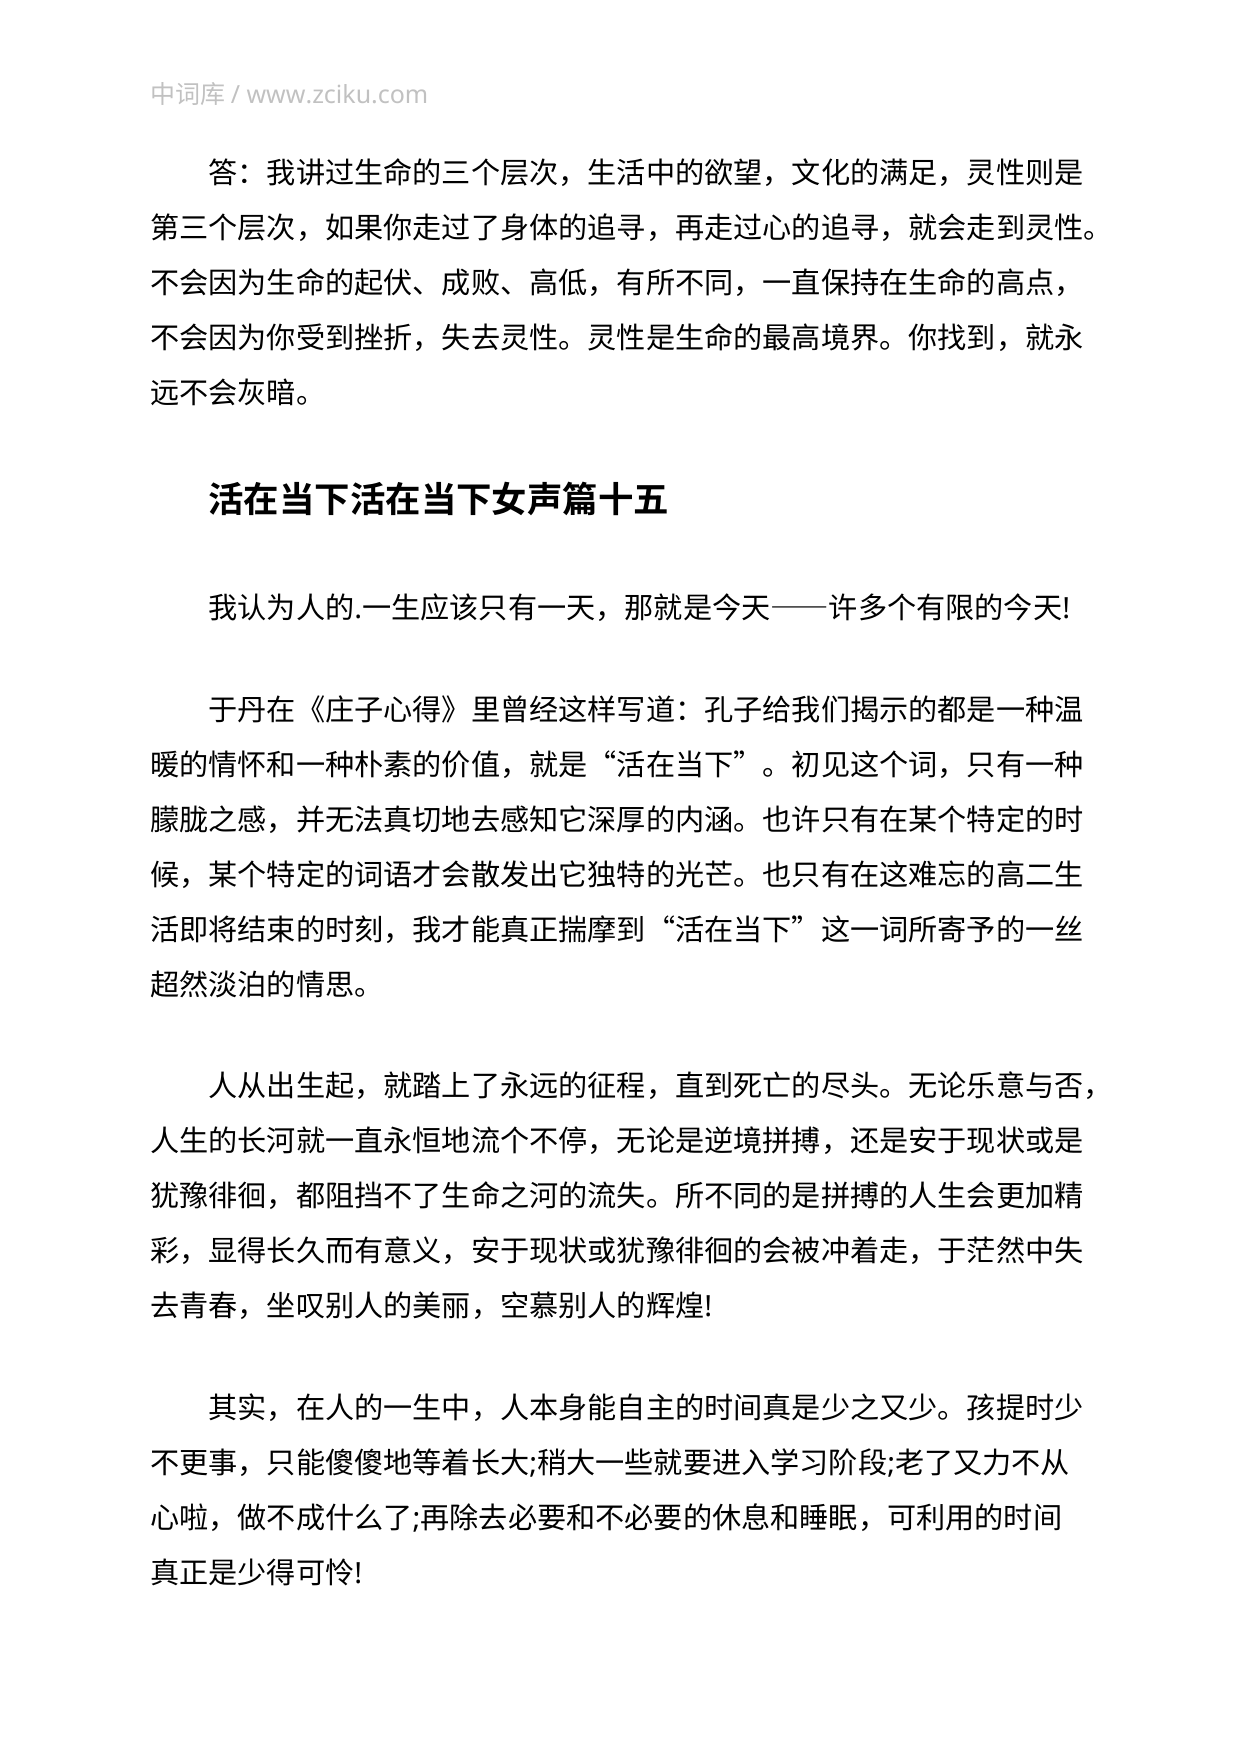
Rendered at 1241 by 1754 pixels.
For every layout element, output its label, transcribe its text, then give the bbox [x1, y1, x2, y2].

text 我认为人的.一生应该只有一天，那就是今天——许多个有限的今天! [150, 585, 1090, 627]
text 其实，在人的一生中，人本身能自主的时间真是少之又少。孩提时少不更事，只能傻傻地等着长大;稍大一些就要进入学习阶段;老了又力不从心啦，做不成什么了;再除去必要和不必要的休息和睡眠，可利用的时间真正是少得可怜! [150, 1384, 1090, 1592]
text 活在当下活在当下女声篇十五 [150, 471, 1090, 523]
text 人从出生起，就踏上了永远的征程，直到死亡的尽头。无论乐意与否，人生的长河就一直永恒地流个不停，无论是逆境拼搏，还是安于现状或是犹豫徘徊，都阻挡不了生命之河的流失。所不同的是拼搏的人生会更加精彩，显得长久而有意义，安于现状或犹豫徘徊的会被冲着走，于茫然中失去青春，坐叹别人的美丽，空慕别人的辉煌! [150, 1063, 1090, 1325]
text 于丹在《庄子心得》里曾经这样写道：孔子给我们揭示的都是一种温暖的情怀和一种朴素的价值，就是“活在当下”。初见这个词，只有一种朦胧之感，并无法真切地去感知它深厚的内涵。也许只有在某个特定的时候，某个特定的词语才会散发出它独特的光芒。也只有在这难忘的高二生活即将结束的时刻，我才能真正揣摩到“活在当下”这一词所寄予的一丝超然淡泊的情思。 [150, 687, 1090, 1003]
text 答：我讲过生命的三个层次，生活中的欲望，文化的满足，灵性则是第三个层次，如果你走过了身体的追寻，再走过心的追寻，就会走到灵性。不会因为生命的起伏、成败、高低，有所不同，一直保持在生命的高点，不会因为你受到挫折，失去灵性。灵性是生命的最高境界。你找到，就永远不会灰暗。 [150, 150, 1090, 412]
